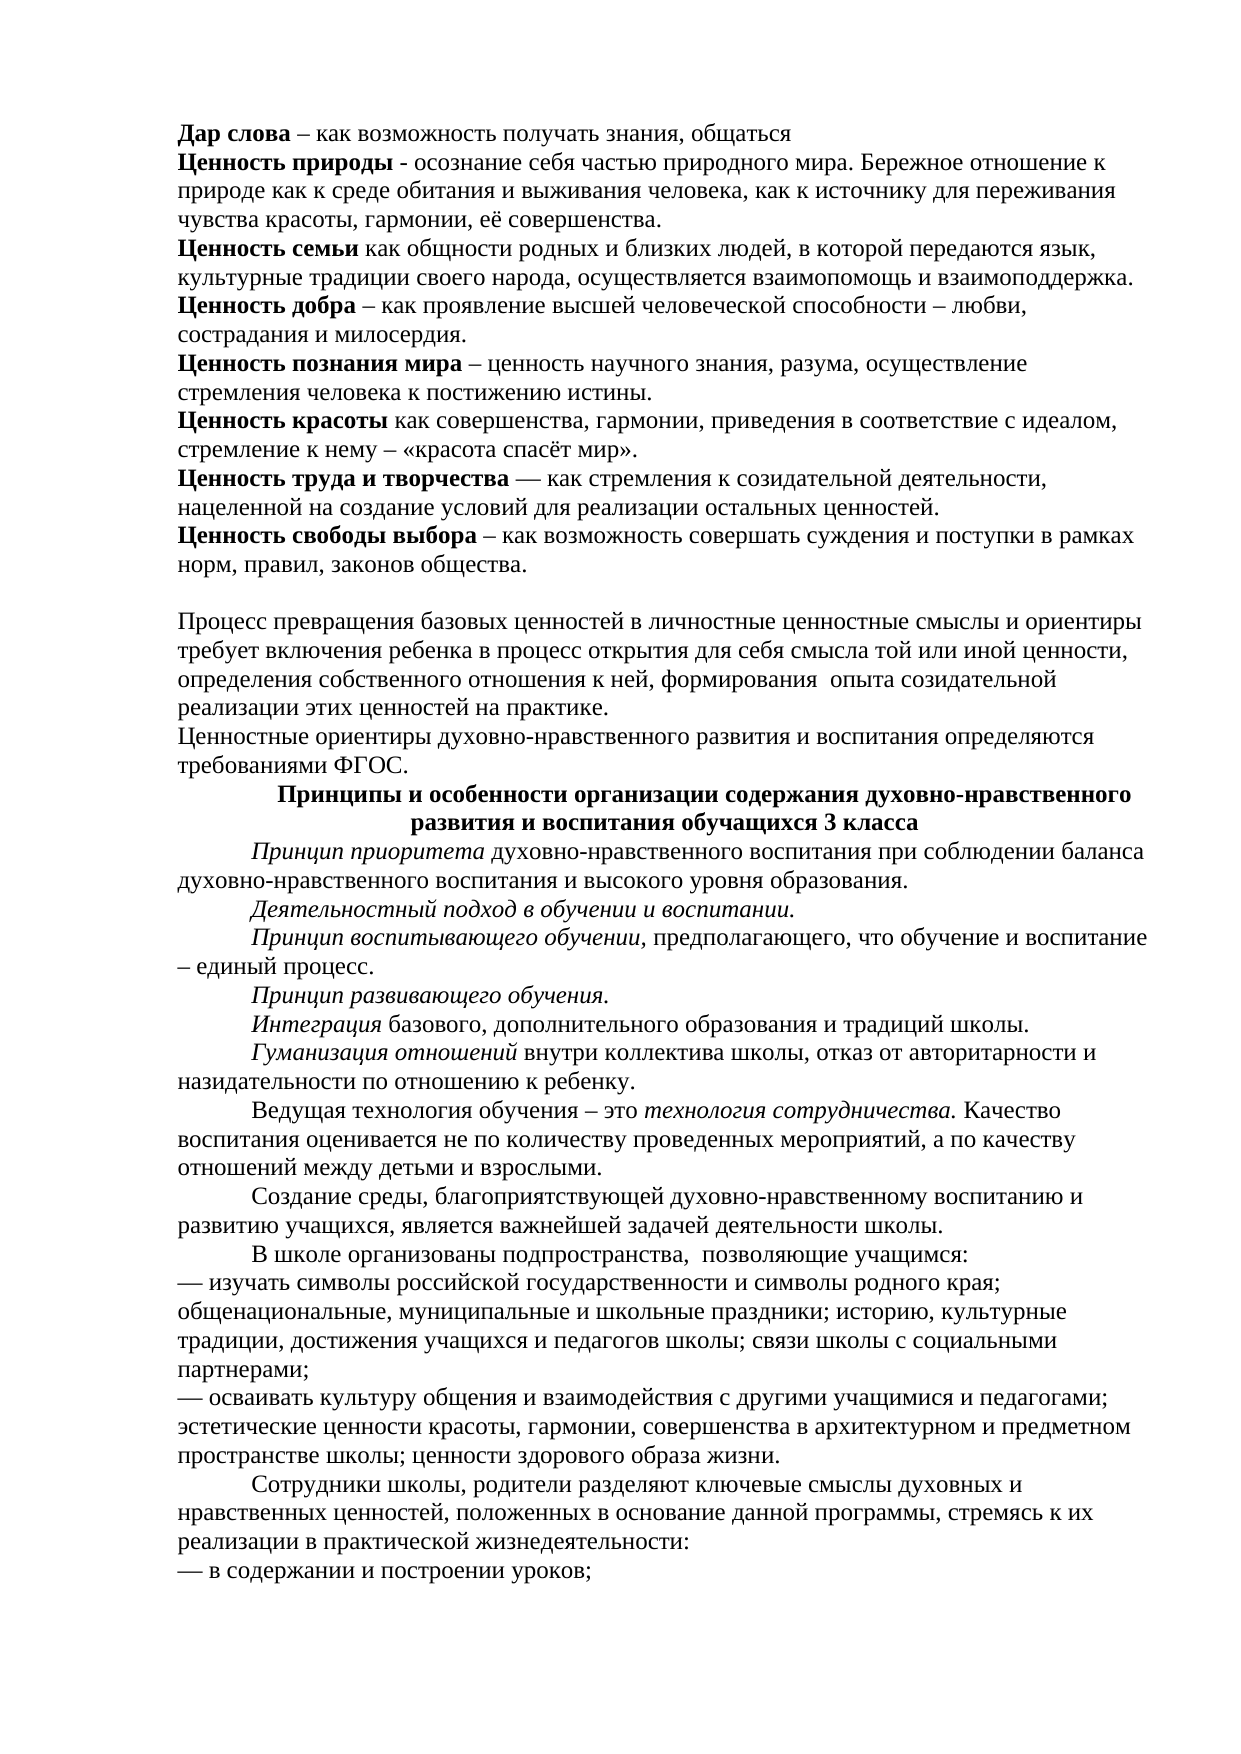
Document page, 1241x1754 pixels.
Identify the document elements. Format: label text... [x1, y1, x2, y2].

text Принцип развивающего обучения. [177, 980, 1152, 1009]
text Сотрудники школы, родители разделяют ключевые смыслы духовных и нравственных ценностей, положенных в основание данной программы, стремясь к их реализации в практической жизнедеятельности: [177, 1469, 1152, 1555]
text Гуманизация отношений внутри коллектива школы, отказ от авторитарности и назидательности по отношению к ребенку. [177, 1037, 1152, 1095]
text Принципы и особенности организации содержания духовно-нравственного развития и воспитания обучащихся 3 класса [177, 779, 1152, 836]
text Ценность свободы выбора – как возможность совершать суждения и поступки в рамках норм, правил, законов общества. [177, 521, 1152, 578]
text Ведущая технология обучения – это технология сотрудничества. Качество воспитания оценивается не по количеству проведенных мероприятий, а по качеству отношений между детьми и взрослыми. [177, 1095, 1152, 1181]
text Ценностные ориентиры духовно-нравственного развития и воспитания определяются требованиями ФГОС. [177, 721, 1152, 779]
text — в содержании и построении уроков; [177, 1555, 1152, 1584]
text Процесс превращения базовых ценностей в личностные ценностные смыслы и ориентиры требует включения ребенка в процесс открытия для себя смысла той или иной ценности, определения собственного отношения к ней, формирования опыта созидательной реализации этих ценностей на практике. [177, 606, 1152, 721]
text Ценность добра – как проявление высшей человеческой способности – любви, сострадания и милосердия. [177, 291, 1152, 348]
text Создание среды, благоприятствующей духовно-нравственному воспитанию и развитию учащихся, является важнейшей задачей деятельности школы. [177, 1181, 1152, 1239]
text Принцип воспитывающего обучении, предполагающего, что обучение и воспитание – единый процесс. [177, 922, 1152, 980]
text Ценность труда и творчества — как стремления к созидательной деятельности, нацеленной на создание условий для реализации остальных ценностей. [177, 463, 1152, 521]
text Ценность семьи как общности родных и близких людей, в которой передаются язык, культурные традиции своего народа, осуществляется взаимопомощь и взаимоподдержка. [177, 233, 1152, 291]
text Дар слова – как возможность получать знания, общаться [177, 118, 1152, 147]
text — изучать символы российской государственности и символы родного края; общенациональные, муниципальные и школьные праздники; историю, культурные традиции, достижения учащихся и педагогов школы; связи школы с социальными партнерами; [177, 1267, 1152, 1382]
text Деятельностный подход в обучении и воспитании. [177, 894, 1152, 922]
text Ценность красоты как совершенства, гармонии, приведения в соответствие с идеалом, стремление к нему – «красота спасёт мир». [177, 406, 1152, 463]
text Принцип приоритета духовно-нравственного воспитания при соблюдении баланса духовно-нравственного воспитания и высокого уровня образования. [177, 836, 1152, 894]
text Ценность познания мира – ценность научного знания, разума, осуществление стремления человека к постижению истины. [177, 348, 1152, 406]
text В школе организованы подпространства, позволяющие учащимся: [177, 1239, 1152, 1267]
text Интеграция базового, дополнительного образования и традиций школы. [177, 1009, 1152, 1037]
text — осваивать культуру общения и взаимодействия с другими учащимися и педагогами; эстетические ценности красоты, гармонии, совершенства в архитектурном и предметном пространстве школы; ценности здорового образа жизни. [177, 1382, 1152, 1469]
text Ценность природы - осознание себя частью природного мира. Бережное отношение к природе как к среде обитания и выживания человека, как к источнику для переживания чувства красоты, гармонии, её совершенства. [177, 147, 1152, 233]
